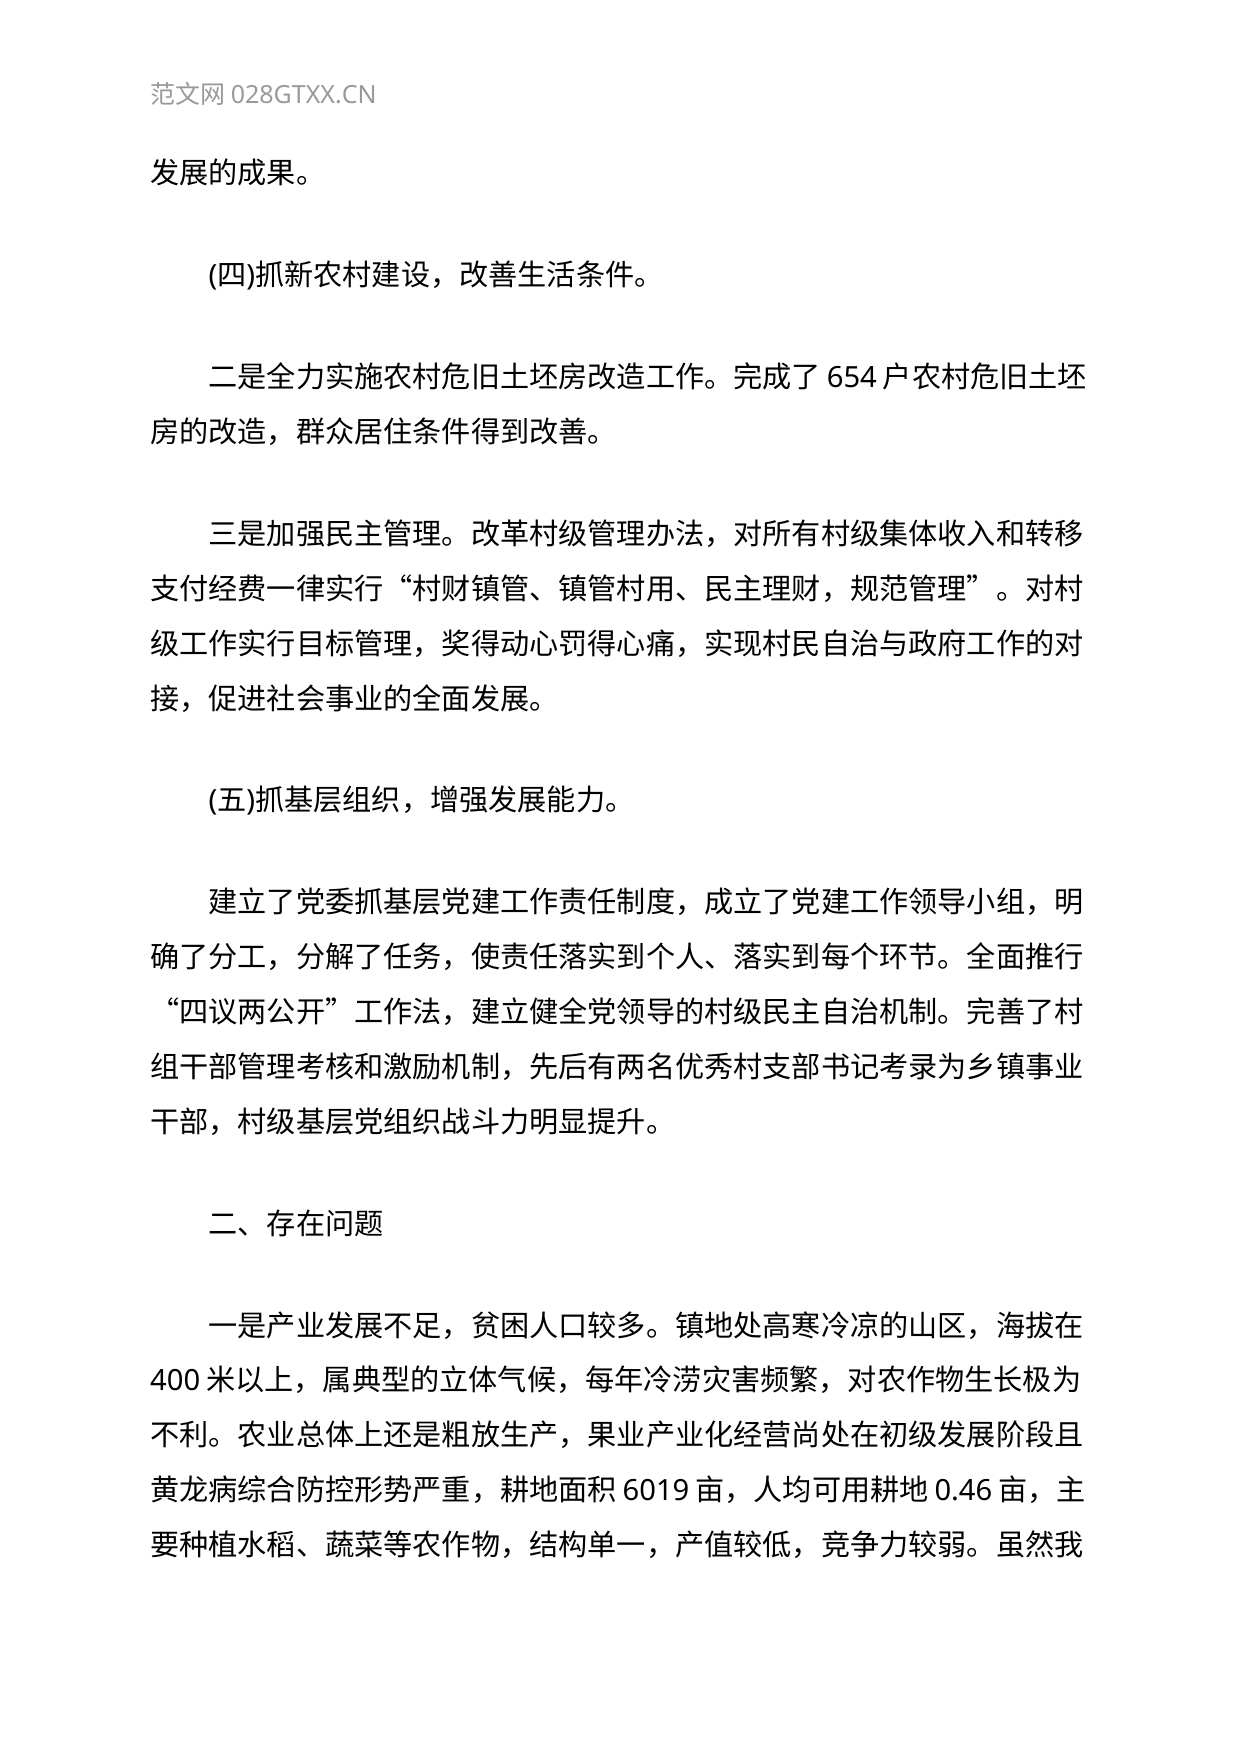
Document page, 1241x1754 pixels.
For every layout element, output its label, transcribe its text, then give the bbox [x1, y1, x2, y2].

text (五)抓基层组织，增强发展能力。 [150, 777, 1090, 819]
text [150, 1302, 1090, 1564]
text (四)抓新农村建设，改善生活条件。 [150, 252, 1090, 294]
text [150, 150, 1090, 192]
text 二、存在问题 [150, 1200, 1090, 1243]
text 二是全力实施农村危旧土坯房改造工作。完成了654户农村危旧土坯房的改造，群众居住条件得到改善。 [150, 354, 1090, 451]
text 三是加强民主管理。改革村级管理办法，对所有村级集体收入和转移支付经费一律实行“村财镇管、镇管村用、民主理财，规范管理”。对村级工作实行目标管理，奖得动心罚得心痛，实现村民自治与政府工作的对接，促进社会事业的全面发展。 [150, 511, 1090, 717]
text 建立了党委抓基层党建工作责任制度，成立了党建工作领导小组，明确了分工，分解了任务，使责任落实到个人、落实到每个环节。全面推行“四议两公开”工作法，建立健全党领导的村级民主自治机制。完善了村组干部管理考核和激励机制，先后有两名优秀村支部书记考录为乡镇事业干部，村级基层党组织战斗力明显提升。 [150, 879, 1090, 1141]
